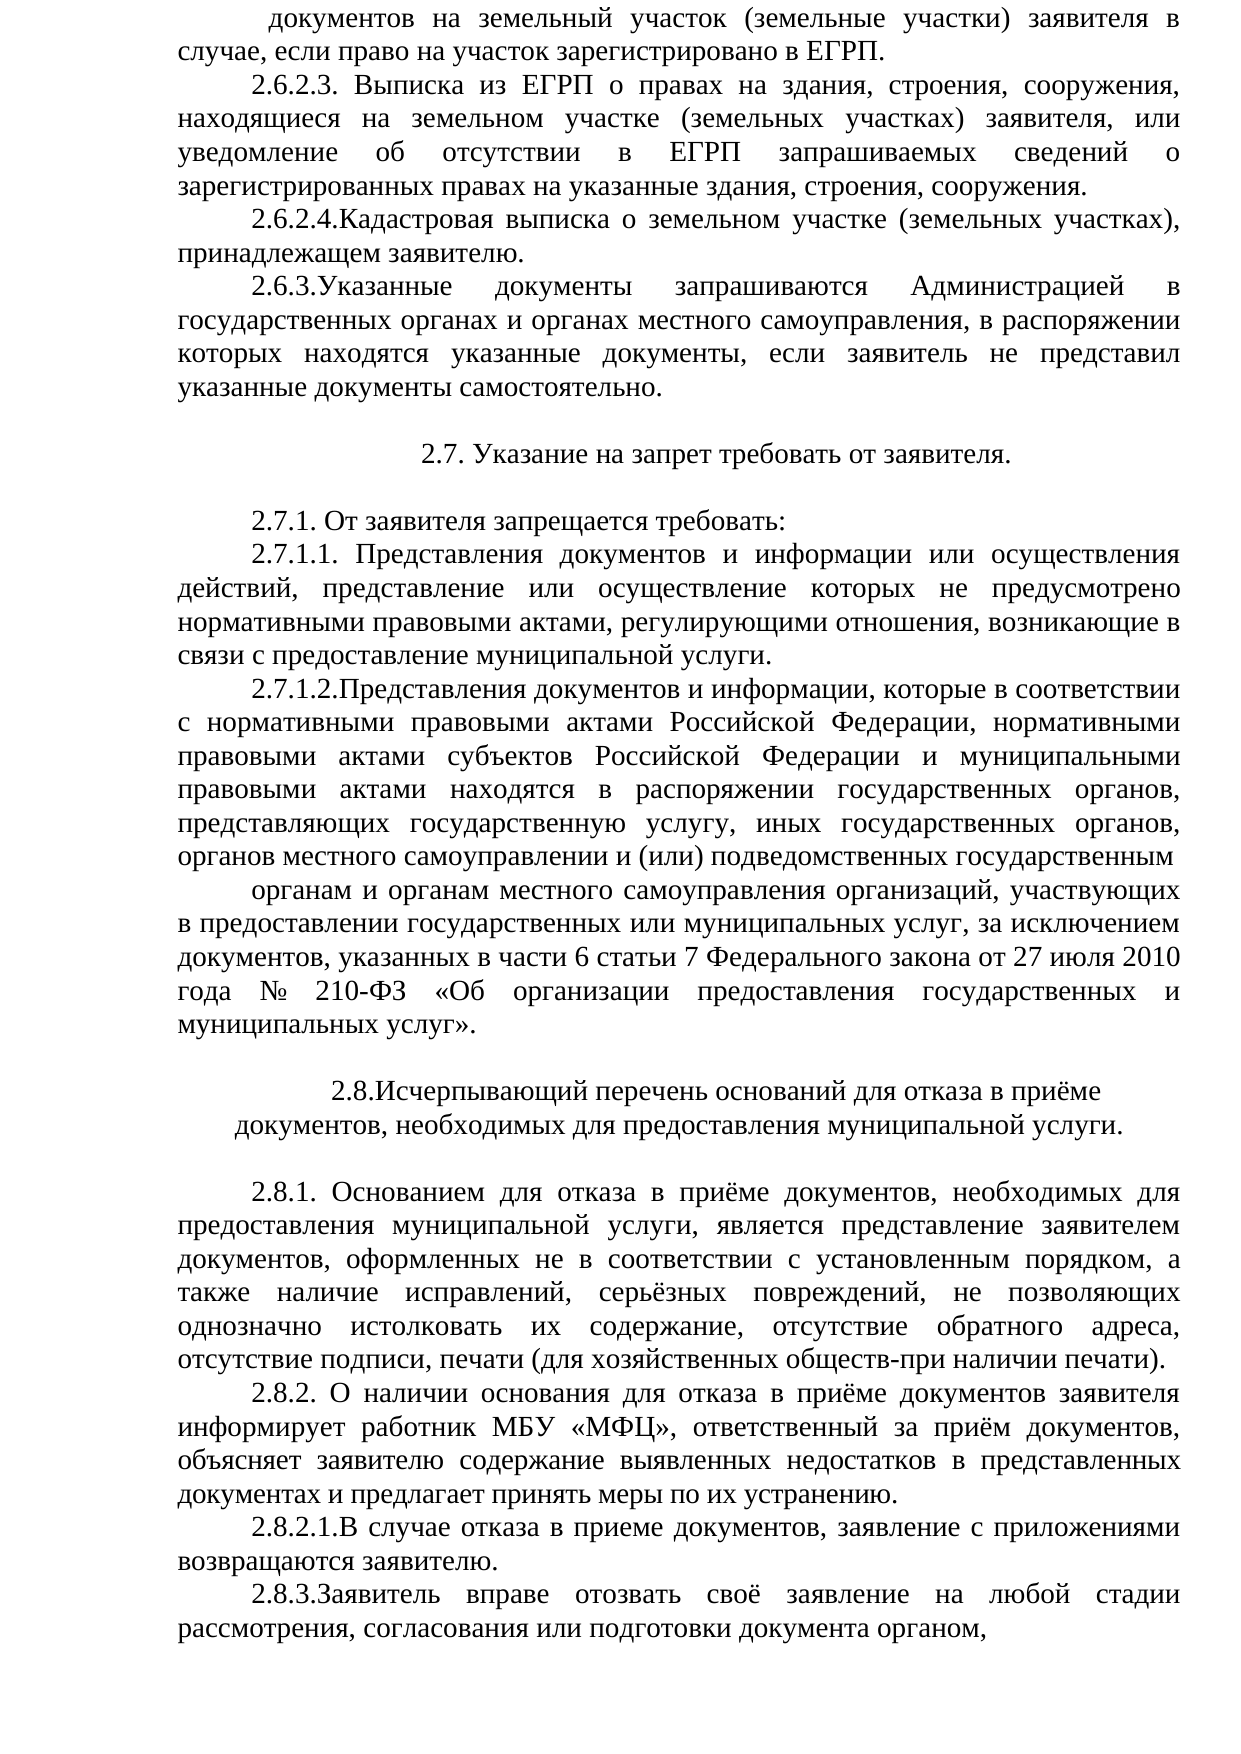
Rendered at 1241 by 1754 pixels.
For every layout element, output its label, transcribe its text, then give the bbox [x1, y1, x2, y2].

text 2.6.2.3. Выписка из ЕГРП о правах на здания, строения, сооружения, находящиеся на земельном участке (земельных участках) заявителя, или уведомление об отсутствии в ЕГРП запрашиваемых сведений о зарегистрированных правах на указанные здания, строения, сооружения. [177, 67, 1181, 201]
text органам и органам местного самоуправления организаций, участвующих в предоставлении государственных или муниципальных услуг, за исключением документов, указанных в части 6 статьи 7 Федерального закона от 27 июля 2010 года № 210-ФЗ «Об организации предоставления государственных и муниципальных услуг». [177, 872, 1181, 1040]
text документов на земельный участок (земельные участки) заявителя в случае, если право на участок зарегистрировано в ЕГРП. [177, 0, 1181, 67]
text 2.7.1. От заявителя запрещается требовать: [177, 503, 1181, 537]
text 2.8.3.Заявитель вправе отозвать своё заявление на любой стадии рассмотрения, согласования или подготовки документа органом, [177, 1576, 1181, 1643]
text 2.8.Исчерпывающий перечень оснований для отказа в приёме документов, необходимых для предоставления муниципальной услуги. [177, 1073, 1181, 1140]
text 2.7. Указание на запрет требовать от заявителя. [177, 436, 1181, 469]
text 2.8.2. О наличии основания для отказа в приёме документов заявителя информирует работник МБУ «МФЦ», ответственный за приём документов, объясняет заявителю содержание выявленных недостатков в представленных документах и предлагает принять меры по их устранению. [177, 1375, 1181, 1509]
text 2.7.1.2.Представления документов и информации, которые в соответствии с нормативными правовыми актами Российской Федерации, нормативными правовыми актами субъектов Российской Федерации и муниципальными правовыми актами находятся в распоряжении государственных органов, представляющих государственную услугу, иных государственных органов, органов местного самоуправлении и (или) подведомственных государственным [177, 671, 1181, 872]
text 2.6.3.Указанные документы запрашиваются Администрацией в государственных органах и органах местного самоуправления, в распоряжении которых находятся указанные документы, если заявитель не представил указанные документы самостоятельно. [177, 268, 1181, 402]
text 2.6.2.4.Кадастровая выписка о земельном участке (земельных участках), принадлежащем заявителю. [177, 201, 1181, 268]
text 2.8.2.1.В случае отказа в приеме документов, заявление с приложениями возвращаются заявителю. [177, 1509, 1181, 1576]
text 2.8.1. Основанием для отказа в приёме документов, необходимых для предоставления муниципальной услуги, является представление заявителем документов, оформленных не в соответствии с установленным порядком, а также наличие исправлений, серьёзных повреждений, не позволяющих однозначно истолковать их содержание, отсутствие обратного адреса, отсутствие подписи, печати (для хозяйственных обществ-при наличии печати). [177, 1174, 1181, 1375]
text 2.7.1.1. Представления документов и информации или осуществления действий, представление или осуществление которых не предусмотрено нормативными правовыми актами, регулирующими отношения, возникающие в связи с предоставление муниципальной услуги. [177, 537, 1181, 671]
